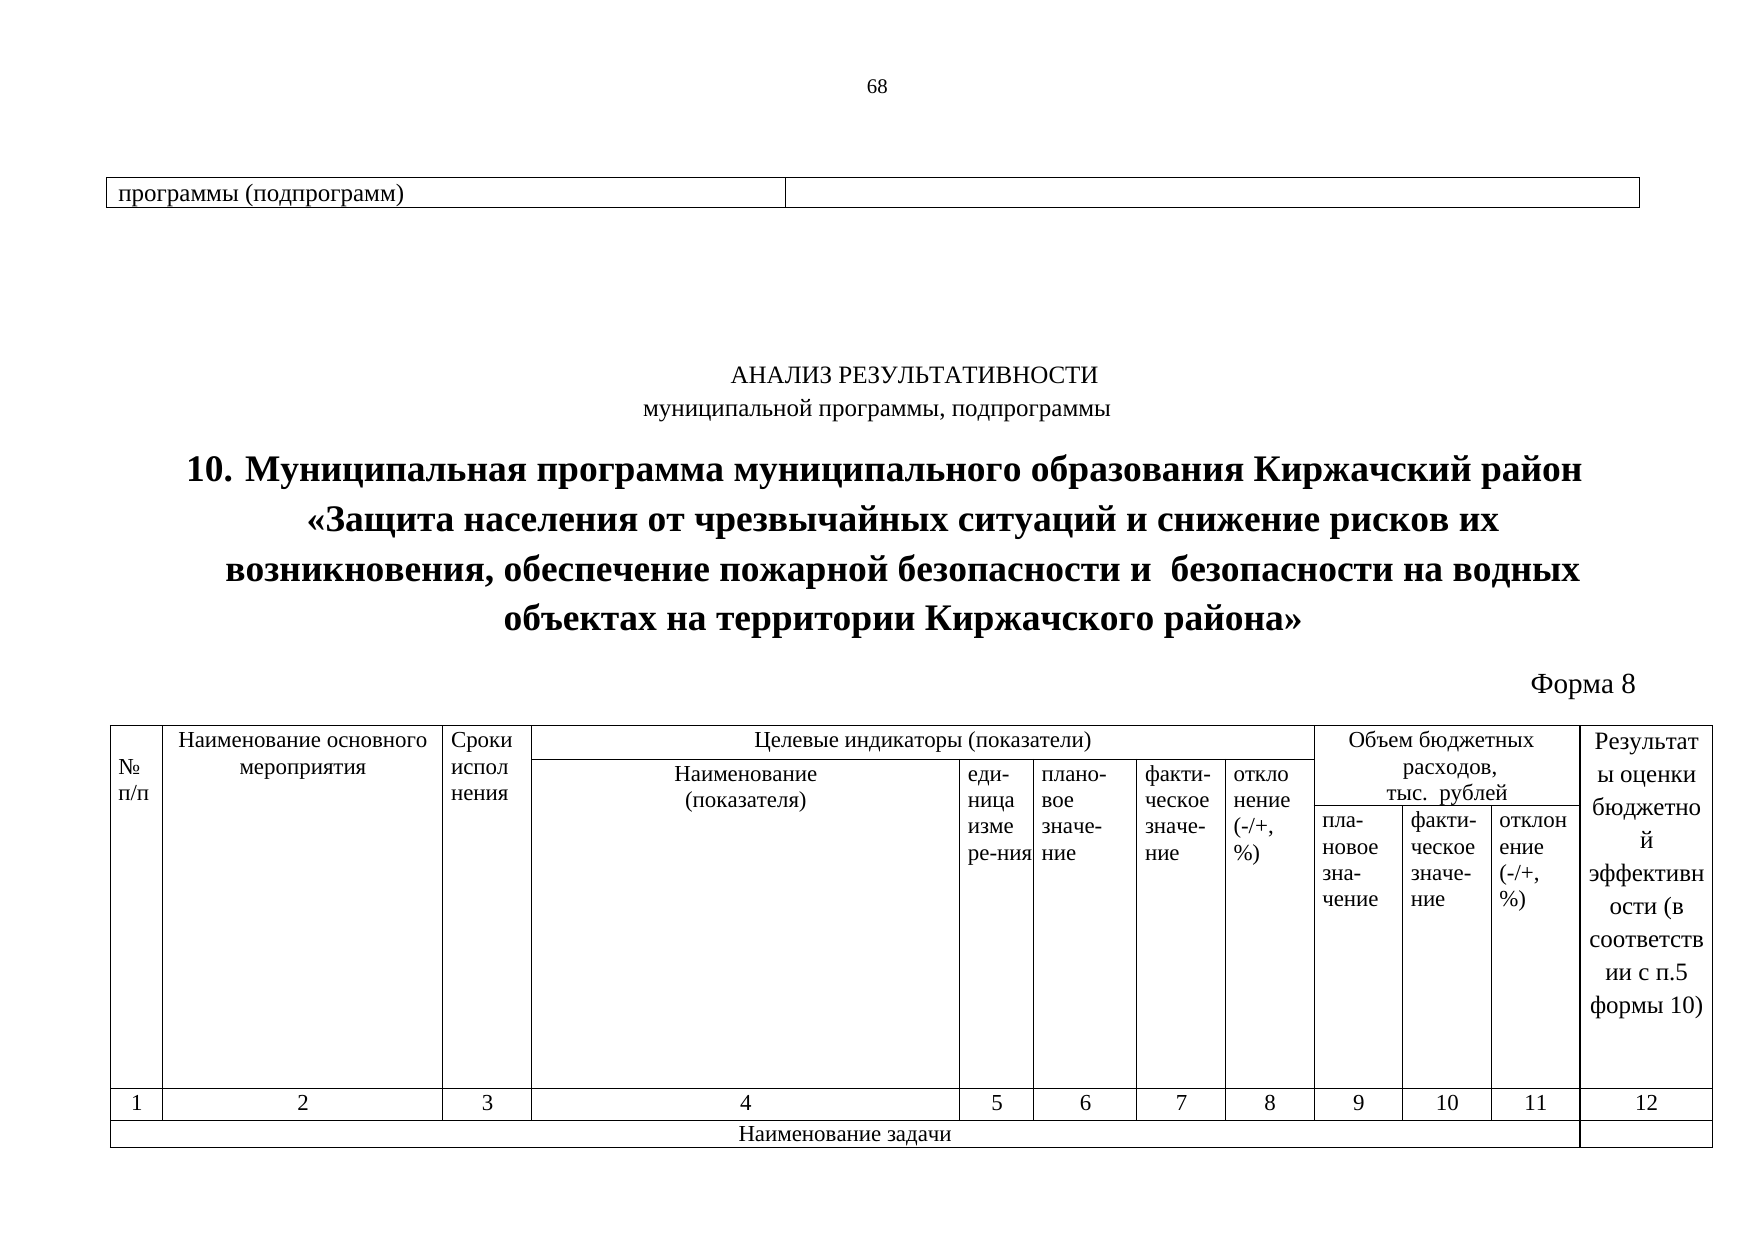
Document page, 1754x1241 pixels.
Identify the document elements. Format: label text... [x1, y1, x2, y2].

table_cell еди- ница изме ре-ния [960, 760, 1033, 1088]
table_cell Наименование задачи [111, 1121, 1579, 1147]
table_header № п/п [111, 726, 162, 1088]
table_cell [107, 178, 785, 207]
table_cell Наименование (показателя) [532, 760, 959, 1088]
table_cell 11 [1492, 1089, 1579, 1119]
table_cell 12 [1581, 1089, 1712, 1119]
table_cell 3 [443, 1089, 531, 1119]
table_cell факти- ческое значе- ние [1137, 760, 1225, 1088]
table_cell 7 [1137, 1089, 1225, 1119]
table_cell отклонение (-/+, %) [1492, 806, 1579, 1088]
table_cell плано-вое значе-ние [1034, 760, 1136, 1088]
table_header Сроки испол нения [443, 726, 531, 1088]
table_cell 10 [1403, 1089, 1491, 1119]
table_cell откло нение (-/+, %) [1226, 760, 1314, 1088]
table_cell 9 [1315, 1089, 1402, 1119]
list АНАЛИЗ РЕЗУЛЬТАТИВНОСТИ [193, 360, 1636, 389]
table_cell 2 [163, 1089, 442, 1119]
table_header Наименование основного мероприятия [163, 726, 442, 1088]
table_cell 8 [1226, 1089, 1314, 1119]
table_header Объем бюджетных расходов, тыс. рублей [1315, 726, 1579, 805]
table_cell 5 [960, 1089, 1033, 1119]
table_cell [1581, 1121, 1712, 1147]
list Муниципальная программа муниципального образования Киржачский район «Защита населения от чрезвычайных ситуаций и снижение рисков их возникновения, обеспечение пожарной безопасности и безопасности на водных объектах на территории Киржачского района» [133, 447, 1636, 639]
text Форма 8 [118, 666, 1636, 699]
table_header Целевые индикаторы (показатели) [532, 726, 1314, 759]
table_cell 1 [111, 1089, 162, 1119]
text муниципальной программы, подпрограммы [118, 393, 1636, 422]
table_cell 6 [1034, 1089, 1136, 1119]
table_cell пла- новое зна- чение [1315, 806, 1402, 1088]
table_cell - [786, 178, 1639, 207]
table_cell 4 [532, 1089, 959, 1119]
table_header Результаты оценки бюджетной эффективности (в соответствии с п.5 формы 10) [1581, 726, 1712, 1088]
table_cell факти- ческое значе- ние [1403, 806, 1491, 1088]
